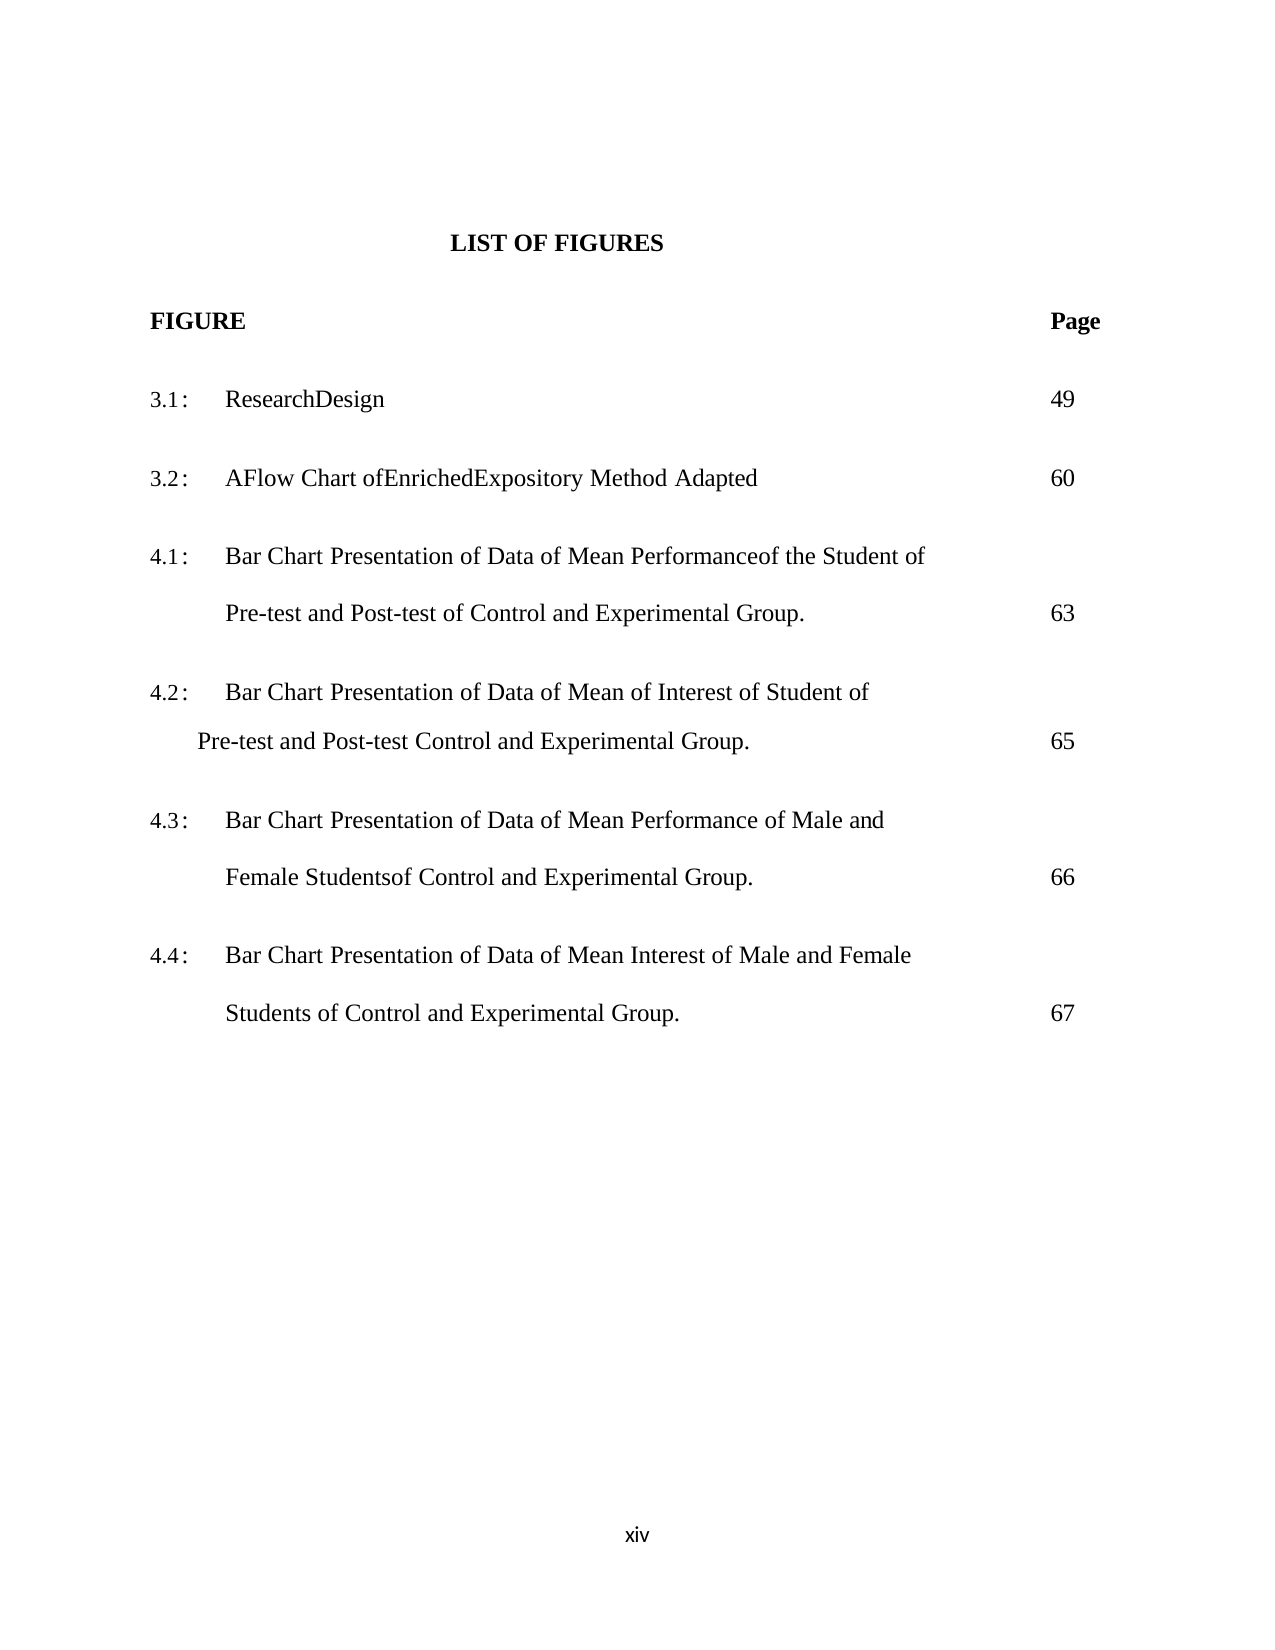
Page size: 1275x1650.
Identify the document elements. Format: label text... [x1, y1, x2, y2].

list : Bar Chart Presentation of Data of Mean Performance of Male and [150, 805, 1137, 834]
list : Bar Chart Presentation of Data of Mean of Interest of Student of [150, 677, 1137, 706]
list : ResearchDesign 49 [150, 384, 1137, 413]
text LIST OF FIGURES [450, 228, 1137, 257]
text Students of Control and Experimental Group. 67 [225, 998, 1137, 1027]
list : AFlow Chart ofEnrichedExpository Method Adapted 60 [150, 463, 1137, 492]
text Pre-test and Post-test Control and Experimental Group. 65 [197, 726, 1137, 755]
subtitle FIGURE Page [150, 306, 1137, 335]
list : Bar Chart Presentation of Data of Mean Performanceof the Student of [150, 541, 1137, 569]
text Pre-test and Post-test of Control and Experimental Group. 63 [225, 598, 1137, 627]
list : Bar Chart Presentation of Data of Mean Interest of Male and Female [150, 941, 1137, 969]
text Female Studentsof Control and Experimental Group. 66 [225, 862, 1137, 891]
